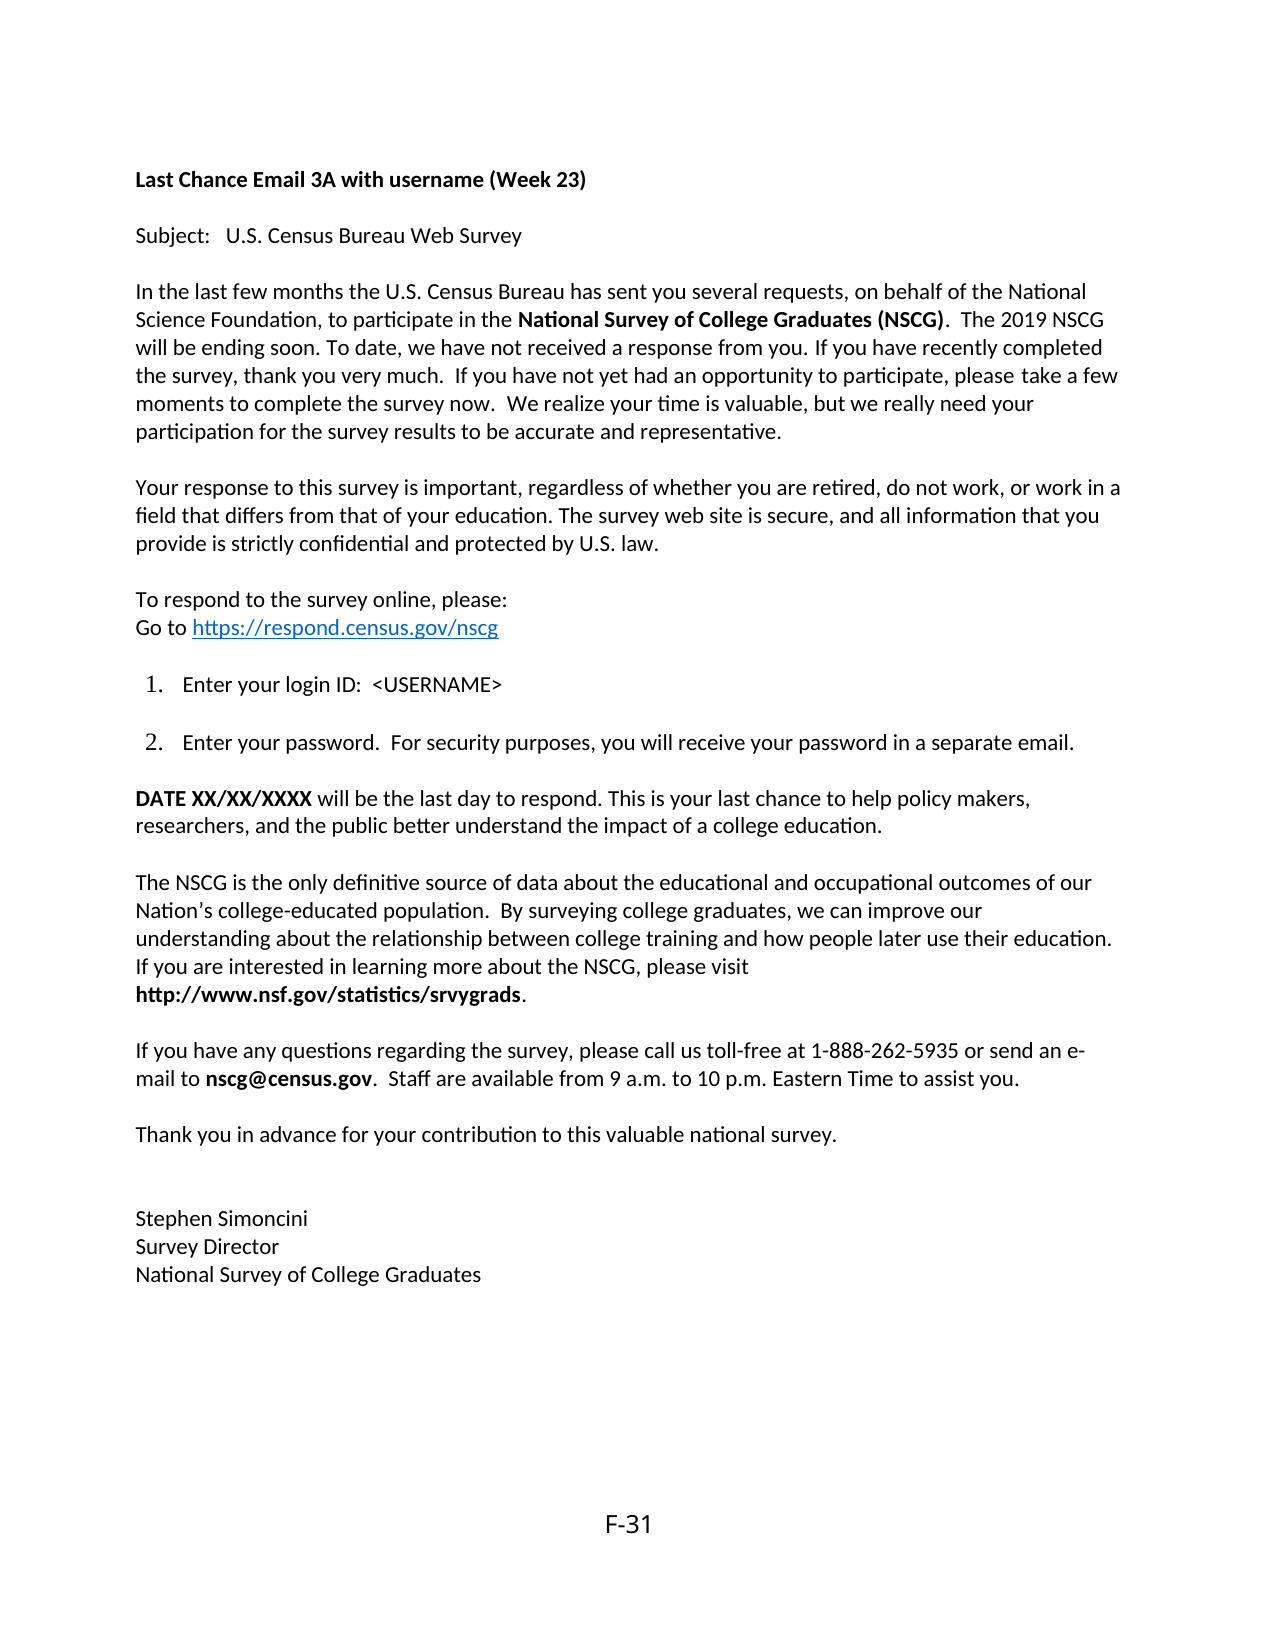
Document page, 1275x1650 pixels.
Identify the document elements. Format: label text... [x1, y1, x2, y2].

text National Survey of College Graduates [135, 1260, 1123, 1288]
text If you have any questions regarding the survey, please call us toll-free at 1-888-262-5935 or send an e-mail to nscg@census.gov. Staff are available from 9 a.m. to 10 p.m. Eastern Time to assist you. [135, 1036, 1123, 1092]
text The NSCG is the only definitive source of data about the educational and occupational outcomes of our Nation’s college-educated population. By surveying college graduates, we can improve our understanding about the relationship between college training and how people later use their education. If you are interested in learning more about the NSCG, please visit http://www.nsf.gov/statistics/srvygrads. [135, 868, 1123, 1008]
list Enter your password. For security purposes, you will receive your password in a separate email. [145, 727, 1123, 756]
list Enter your login ID: <USERNAME> [145, 669, 1123, 698]
text Go to https://respond.census.gov/nscg [135, 613, 1123, 641]
text In the last few months the U.S. Census Bureau has sent you several requests, on behalf of the National Science Foundation, to participate in the National Survey of College Graduates (NSCG). The 2019 NSCG will be ending soon. To date, we have not received a response from you. If you have recently completed the survey, thank you very much. If you have not yet had an opportunity to participate, please take a few moments to complete the survey now. We realize your time is valuable, but we really need your participation for the survey results to be accurate and representative. [135, 277, 1123, 445]
text DATE XX/XX/XXXX will be the last day to respond. This is your last chance to help policy makers, researchers, and the public better understand the impact of a college education. [135, 784, 1123, 840]
text Last Chance Email 3A with username (Week 23) [135, 165, 1123, 193]
text Thank you in advance for your contribution to this valuable national survey. [135, 1120, 1123, 1148]
text Survey Director [135, 1232, 1123, 1260]
text Your response to this survey is important, regardless of whether you are retired, do not work, or work in a field that differs from that of your education. The survey web site is secure, and all information that you provide is strictly confidential and protected by U.S. law. [135, 473, 1123, 557]
text Subject: U.S. Census Bureau Web Survey [135, 221, 1123, 249]
text To respond to the survey online, please: [135, 585, 1123, 613]
text Stephen Simoncini [135, 1204, 1123, 1232]
